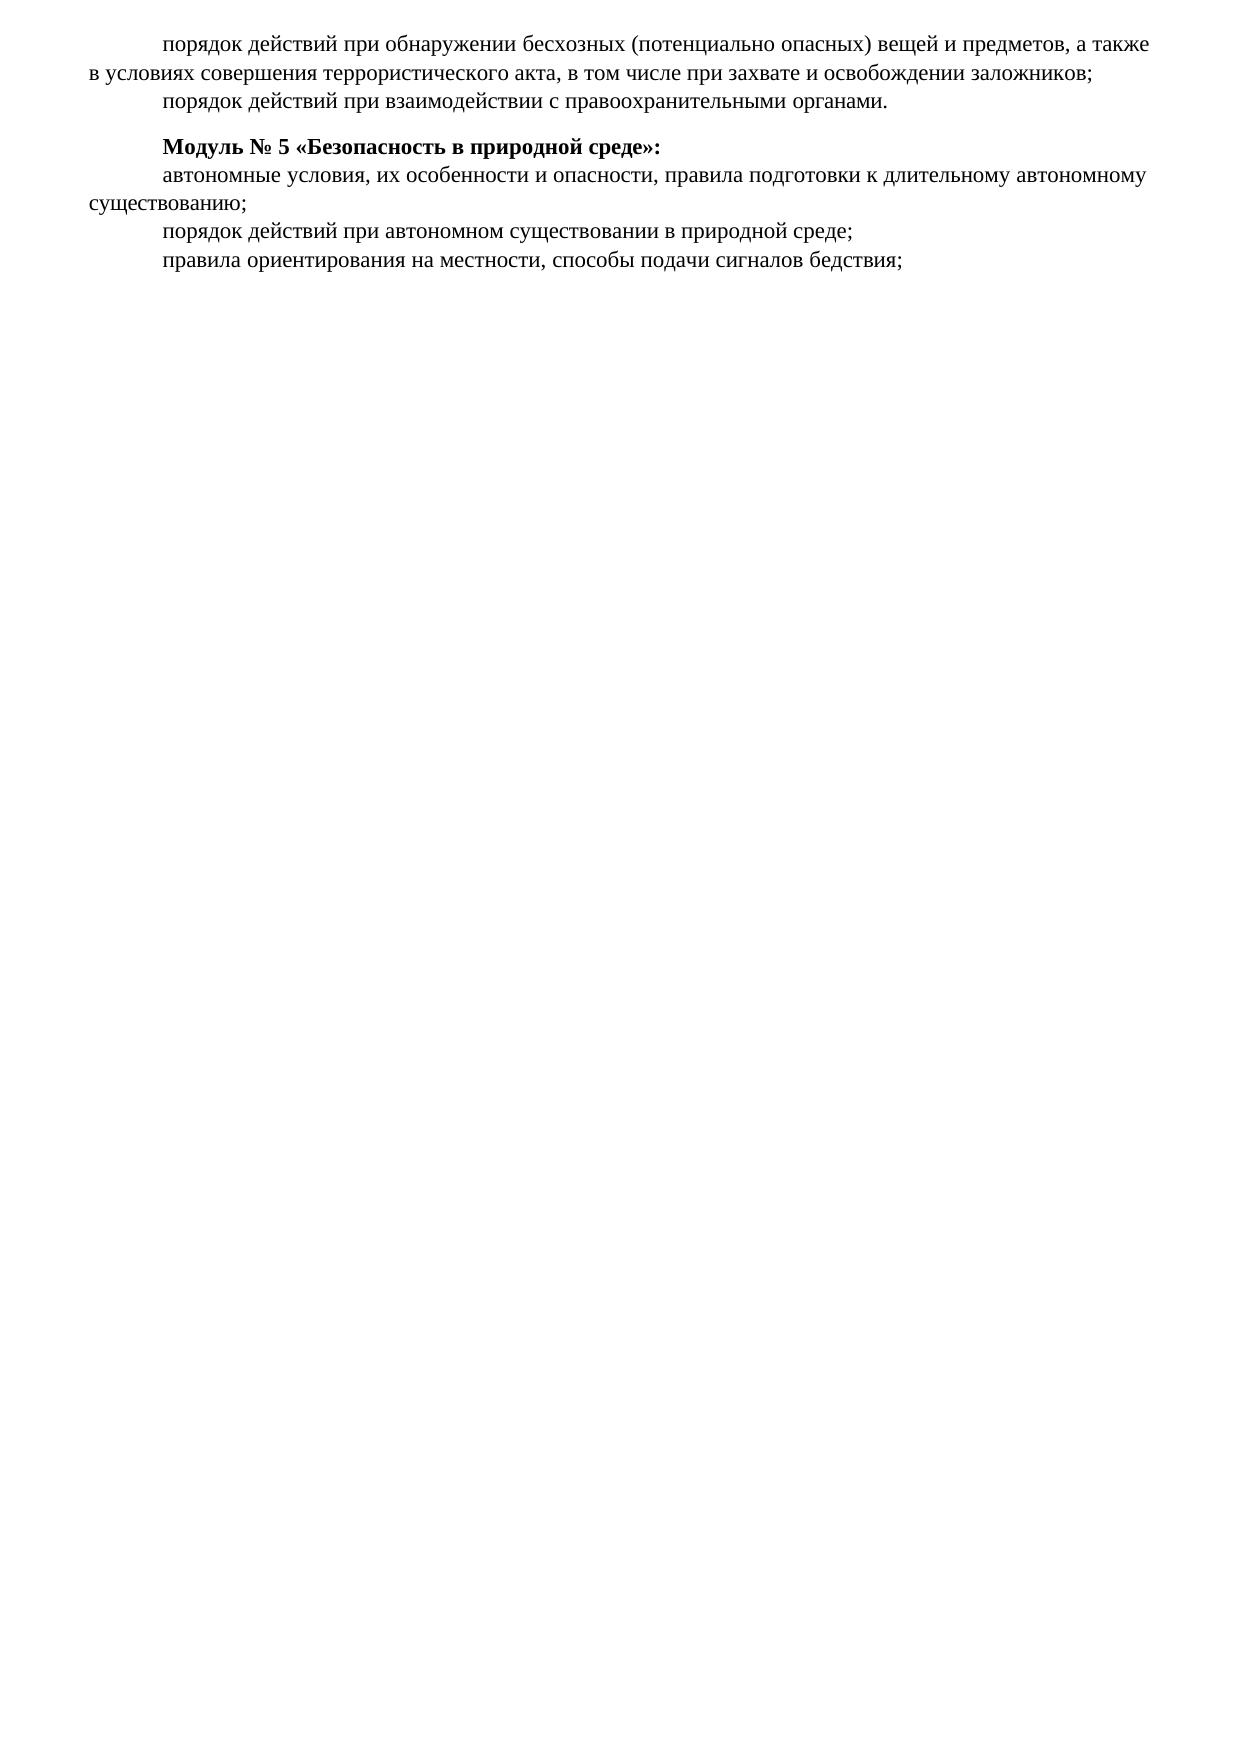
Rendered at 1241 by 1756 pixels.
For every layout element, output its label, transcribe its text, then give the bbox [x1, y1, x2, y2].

text порядок действий при обнаружении бесхозных (потенциально опасных) вещей и предметов, а также в условиях совершения террористического акта, в том числе при захвате и освобождении заложников; [89, 30, 1157, 85]
text порядок действий при автономном существовании в природной среде; правила ориентирования на местности, способы подачи сигналов бедствия; [162, 218, 931, 272]
text порядок действий при взаимодействии с правоохранительными органами. [162, 87, 1181, 113]
subtitle Модуль № 5 «Безопасность в природной среде»: [162, 133, 1181, 159]
text автономные условия, их особенности и опасности, правила подготовки к длительному автономному существованию; [89, 161, 1181, 216]
